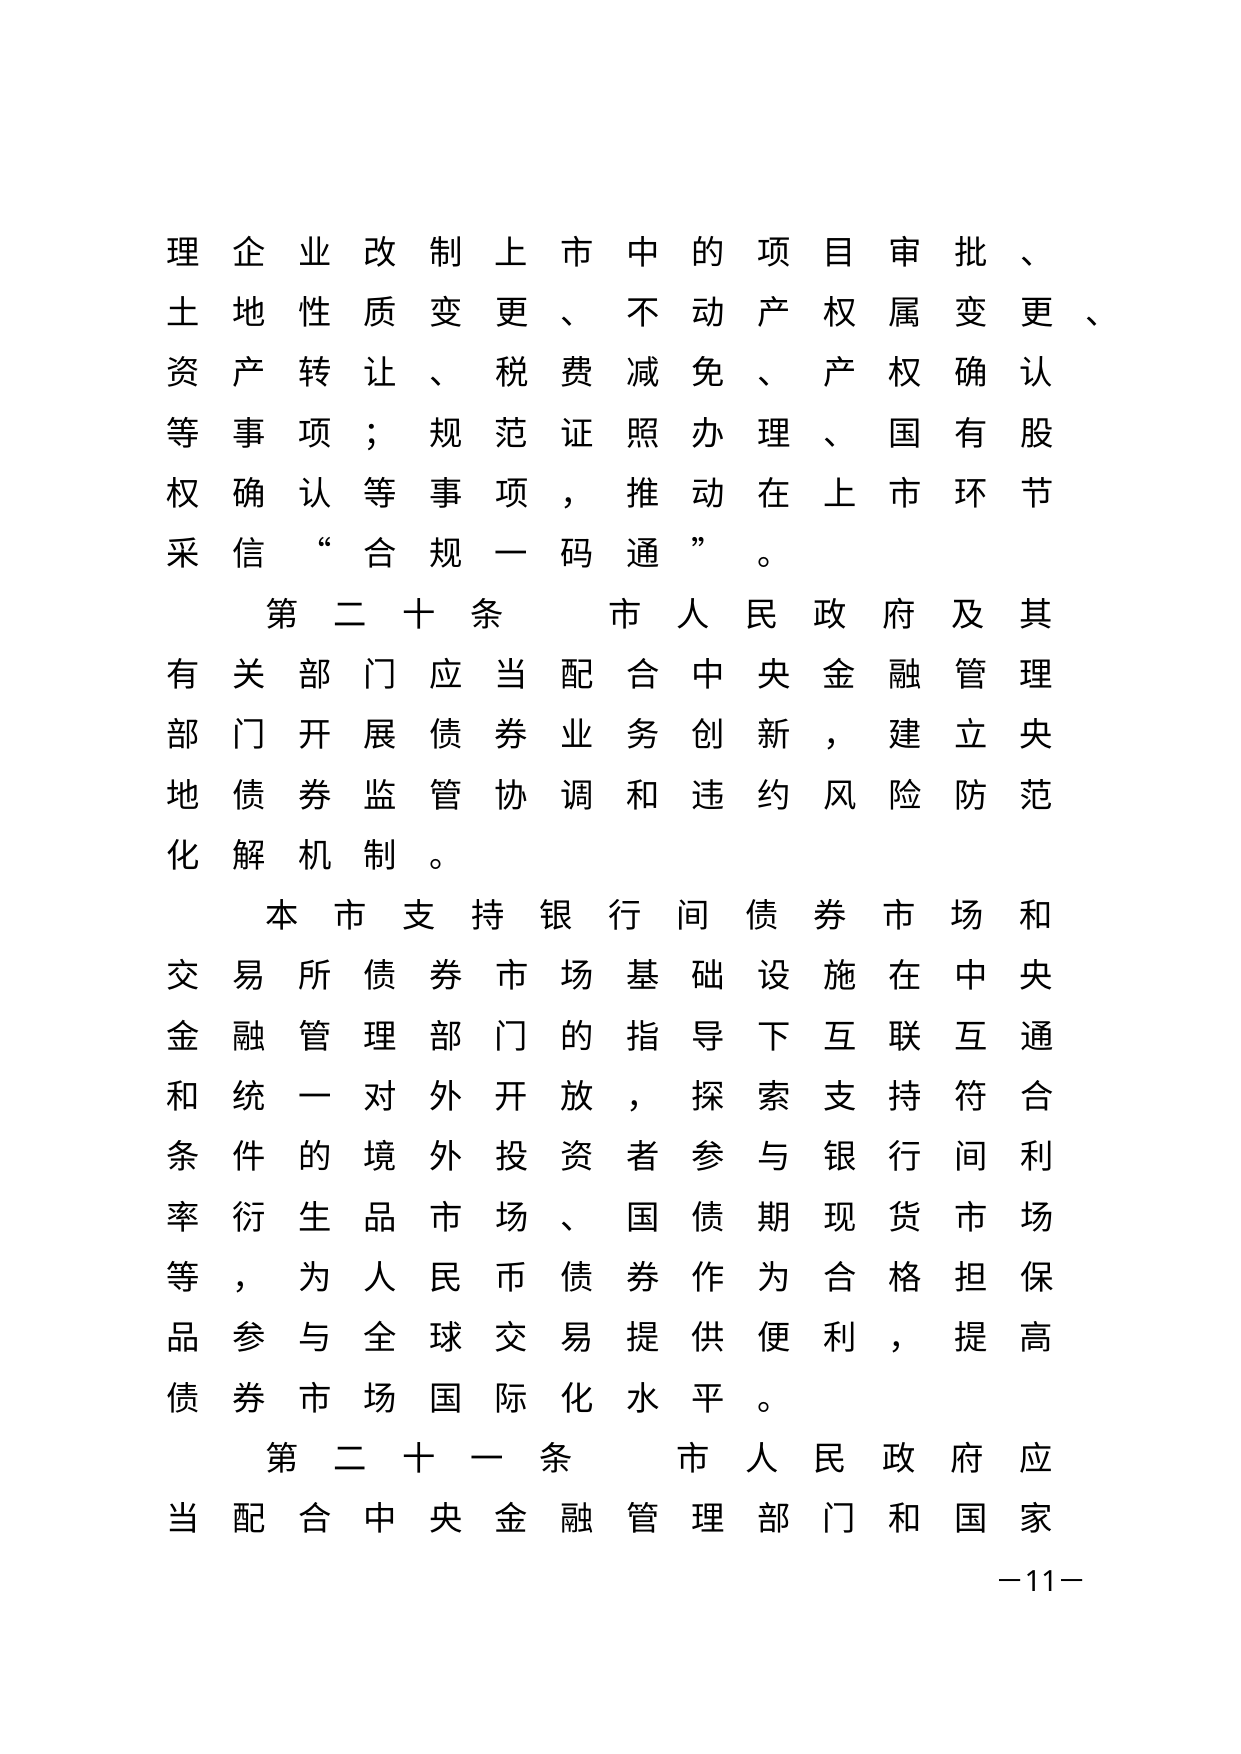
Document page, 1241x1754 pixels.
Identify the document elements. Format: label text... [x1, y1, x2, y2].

text 本市支持银行间债券市场和交易所债券市场基础设施在中央金融管理部门的指导下互联互通和统一对外开放，探索支持符合条件的境外投资者参与银行间利率衍生品市场、国债期现货市场等，为人民币债券作为合格担保品参与全球交易提供便利，提高债券市场国际化水平。 [167, 883, 1085, 1426]
text 第二十条 市人民政府及其有关部门应当配合中央金融管理部门开展债券业务创新，建立央地债券监管协调和违约风险防范化解机制。 [167, 581, 1085, 883]
text 市、区规划资源、国资、税收、司法行政等部门应当按照便利化原则，依法为拟上市企业办理企业改制上市中的项目审批、土地性质变更、不动产权属变更、资产转让、税费减免、产权确认等事项；规范证照办理、国有股权确认等事项，推动在上市环节采信“合规一码通”。 [167, 219, 1085, 581]
text 第二十一条 市人民政府应当配合中央金融管理部门和国家发展改革、商务、财政、税务、自然资源、海关等部门完善期货和衍生品产品序列，推动更多期货和期权品种上市、对外开放，发挥发现价格、管理风险、配置资源的功能。 [167, 1426, 1085, 1546]
